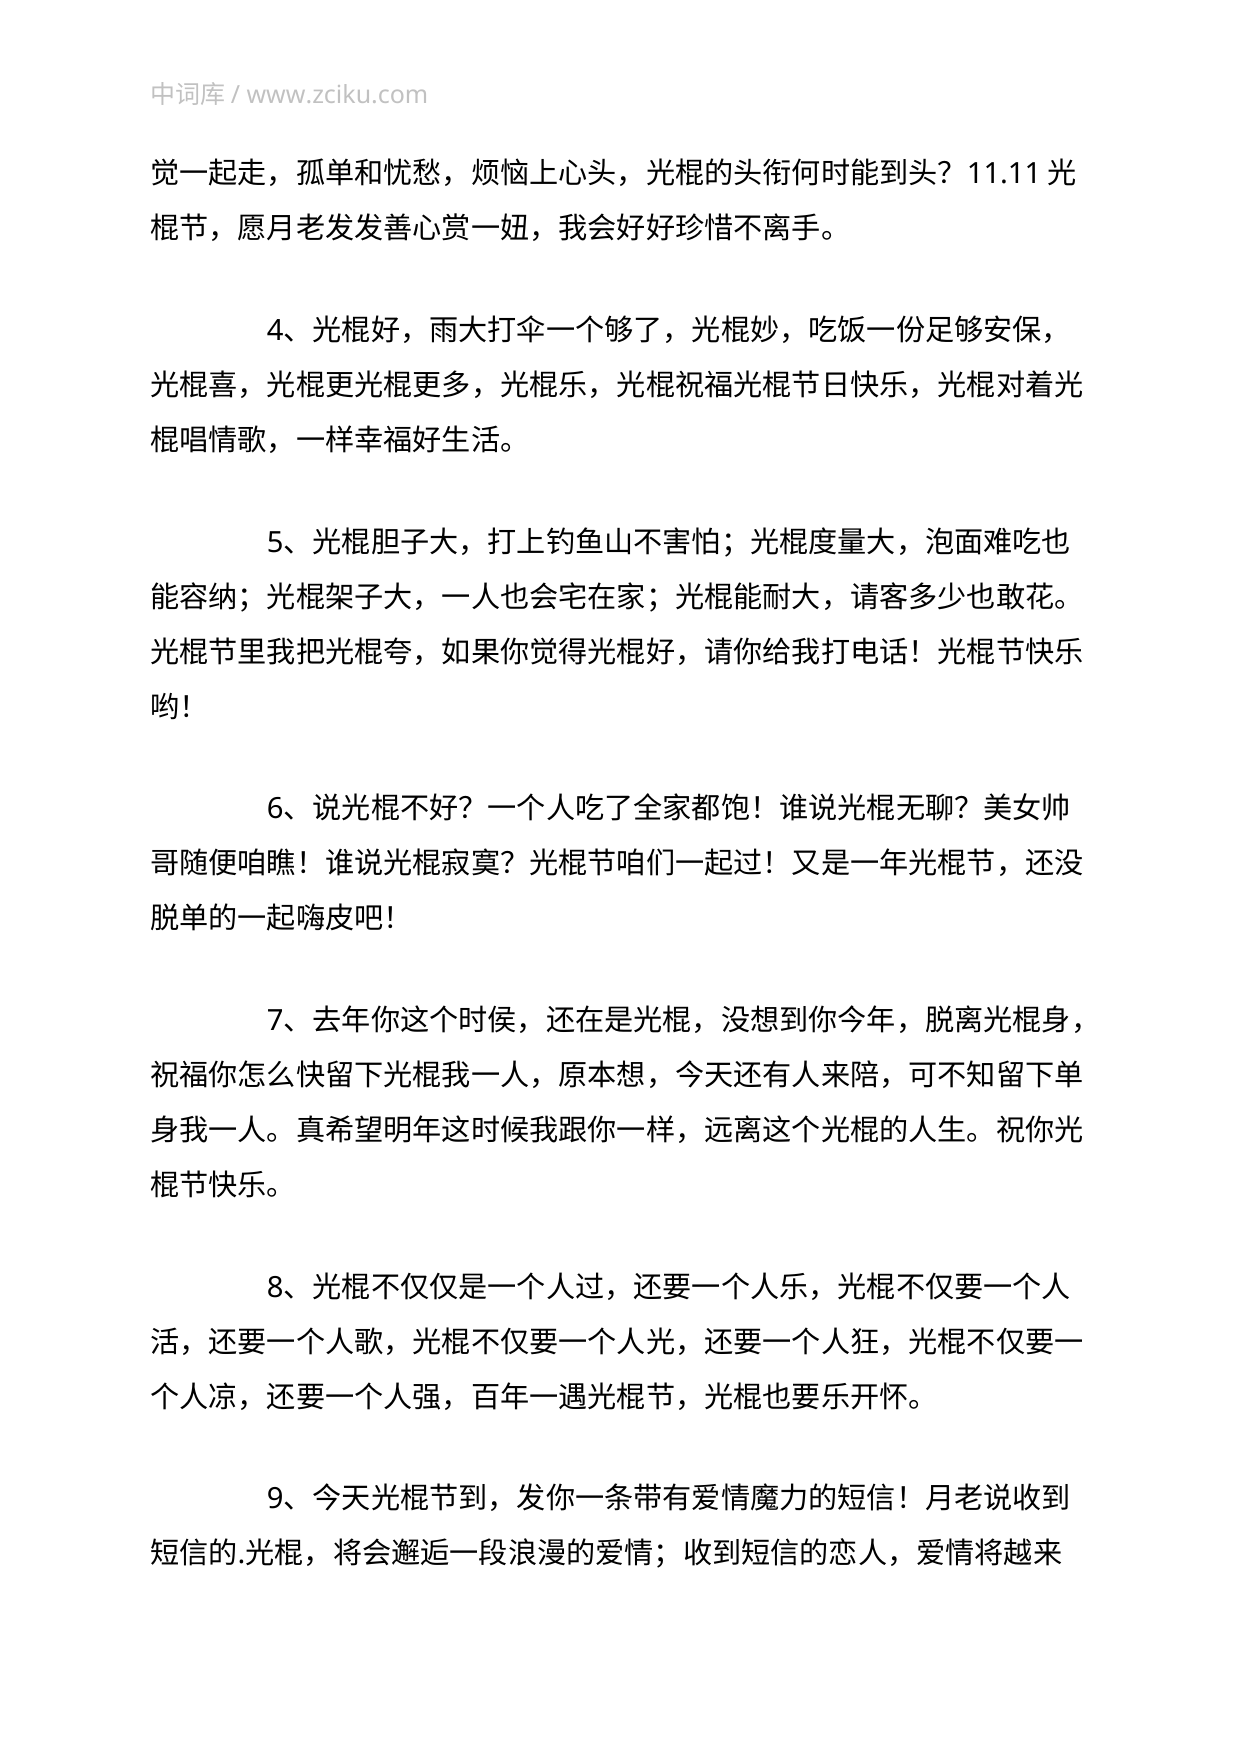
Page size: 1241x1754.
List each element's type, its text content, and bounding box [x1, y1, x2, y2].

text 5、光棍胆子大，打上钓鱼山不害怕；光棍度量大，泡面难吃也能容纳；光棍架子大，一人也会宅在家；光棍能耐大，请客多少也敢花。光棍节里我把光棍夸，如果你觉得光棍好，请你给我打电话！光棍节快乐哟！ [150, 518, 1090, 726]
text 8、光棍不仅仅是一个人过，还要一个人乐，光棍不仅要一个人活，还要一个人歌，光棍不仅要一个人光，还要一个人狂，光棍不仅要一个人凉，还要一个人强，百年一遇光棍节，光棍也要乐开怀。 [150, 1263, 1090, 1415]
text 7、去年你这个时侯，还在是光棍，没想到你今年，脱离光棍身，祝福你怎么快留下光棍我一人，原本想，今天还有人来陪，可不知留下单身我一人。真希望明年这时候我跟你一样，远离这个光棍的人生。祝你光棍节快乐。 [150, 997, 1090, 1204]
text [150, 1475, 1090, 1572]
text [150, 150, 1090, 247]
text 6、说光棍不好？一个人吃了全家都饱！谁说光棍无聊？美女帅哥随便咱瞧！谁说光棍寂寞？光棍节咱们一起过！又是一年光棍节，还没脱单的一起嗨皮吧！ [150, 785, 1090, 937]
text 4、光棍好，雨大打伞一个够了，光棍妙，吃饭一份足够安保，光棍喜，光棍更光棍更多，光棍乐，光棍祝福光棍节日快乐，光棍对着光棍唱情歌，一样幸福好生活。 [150, 307, 1090, 459]
